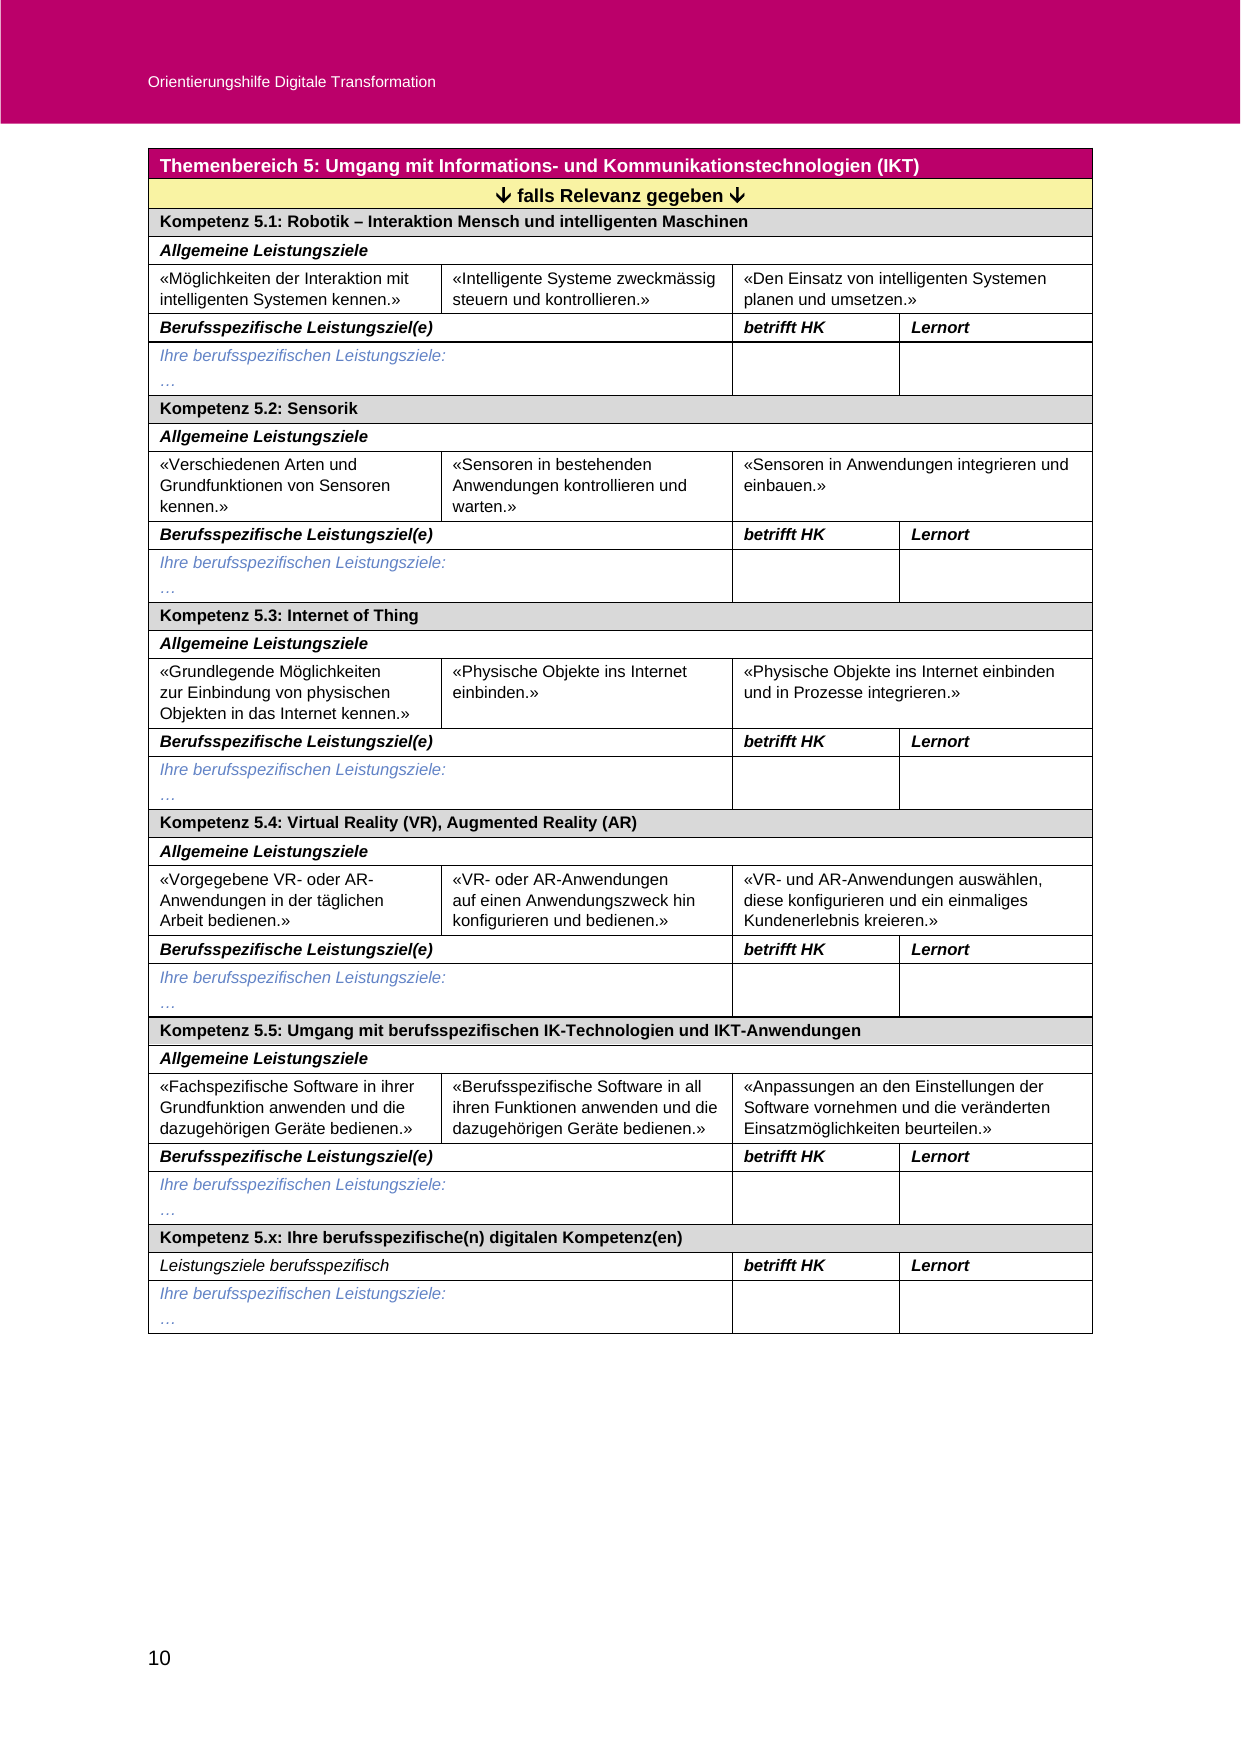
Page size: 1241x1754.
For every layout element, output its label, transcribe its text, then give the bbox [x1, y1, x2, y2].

table_cell [900, 550, 1092, 602]
table_cell Kompetenz 5.3: Internet of Thing [149, 603, 1092, 630]
table_cell betrifft HK [733, 314, 899, 341]
table_cell Ihre berufsspezifischen Leistungsziele: … [149, 1172, 732, 1224]
table_cell Kompetenz 5.2: Sensorik [149, 396, 1092, 423]
table_cell [733, 550, 899, 602]
table_cell Allgemeine Leistungsziele [149, 838, 1092, 865]
table_cell [733, 964, 899, 1016]
table_cell «Vorgegebene VR- oder AR- Anwendungen in der täglichen Arbeit bedienen.» [149, 866, 441, 935]
table_cell «Sensoren in bestehenden Anwendungen kontrollieren und warten.» [442, 452, 732, 521]
table_header Themenbereich 5: Umgang mit Informations- und Kommunikationstechnologien (IKT) [149, 149, 1092, 178]
table_cell [900, 343, 1092, 394]
table_cell «Grundlegende Möglichkeiten zur Einbindung von physischen Objekten in das Internet kennen.» [149, 659, 441, 728]
table_cell Kompetenz 5.5: Umgang mit berufsspezifischen IK-Technologien und IKT-Anwendungen [149, 1018, 1092, 1044]
table_cell «Verschiedenen Arten und Grundfunktionen von Sensoren kennen.» [149, 452, 441, 521]
table_cell betrifft HK [733, 522, 899, 549]
table_cell «Möglichkeiten der Interaktion mit intelligenten Systemen kennen.» [149, 265, 441, 313]
table_cell «Den Einsatz von intelligenten Systemen planen und umsetzen.» [733, 265, 1092, 313]
table_cell Ihre berufsspezifischen Leistungsziele: … [149, 550, 732, 602]
table_cell «Physische Objekte ins Internet einbinden und in Prozesse integrieren.» [733, 659, 1092, 728]
table_cell Ihre berufsspezifischen Leistungsziele: … [149, 964, 732, 1016]
table_cell Lernort [900, 522, 1092, 549]
table_cell betrifft HK [733, 1144, 899, 1171]
table_cell «Fachspezifische Software in ihrer Grundfunktion anwenden und die dazugehörigen Geräte bedienen.» [149, 1074, 441, 1142]
table_cell Berufsspezifische Leistungsziel(e) [149, 729, 732, 756]
table_cell Lernort [900, 1253, 1092, 1280]
table_cell Allgemeine Leistungsziele [149, 631, 1092, 658]
table_cell «Anpassungen an den Einstellungen der Software vornehmen und die veränderten Einsatzmöglichkeiten beurteilen.» [733, 1074, 1092, 1142]
table_cell Allgemeine Leistungsziele [149, 1046, 1092, 1073]
table_cell Leistungsziele berufsspezifisch [149, 1253, 732, 1280]
table_cell «VR- oder AR-Anwendungen auf einen Anwendungszweck hin konfigurieren und bedienen.» [442, 866, 732, 935]
table_cell Ihre berufsspezifischen Leistungsziele: … [149, 343, 732, 394]
table_cell Ihre berufsspezifischen Leistungsziele: … [149, 757, 732, 809]
table_cell betrifft HK [733, 1253, 899, 1280]
table_cell Lernort [900, 1144, 1092, 1171]
table_cell [733, 757, 899, 809]
table_cell [900, 1172, 1092, 1224]
table_cell [900, 964, 1092, 1016]
table_cell Berufsspezifische Leistungsziel(e) [149, 936, 732, 963]
table_cell «VR- und AR-Anwendungen auswählen, diese konfigurieren und ein einmaliges Kundenerlebnis kreieren.» [733, 866, 1092, 935]
table_cell Kompetenz 5.x: Ihre berufsspezifische(n) digitalen Kompetenz(en) [149, 1225, 1092, 1252]
table_cell Berufsspezifische Leistungsziel(e) [149, 1144, 732, 1171]
table_cell Ihre berufsspezifischen Leistungsziele: … [149, 1281, 732, 1333]
table_cell [900, 1281, 1092, 1333]
table_cell «Sensoren in Anwendungen integrieren und einbauen.» [733, 452, 1092, 521]
table_cell falls Relevanz gegeben [149, 179, 1092, 208]
table_cell Berufsspezifische Leistungsziel(e) [149, 522, 732, 549]
table_cell Kompetenz 5.4: Virtual Reality (VR), Augmented Reality (AR) [149, 810, 1092, 837]
table_cell Lernort [900, 314, 1092, 341]
table_cell betrifft HK [733, 729, 899, 756]
table_cell «Intelligente Systeme zweckmässig steuern und kontrollieren.» [442, 265, 732, 313]
table_cell Kompetenz 5.1: Robotik – Interaktion Mensch und intelligenten Maschinen [149, 209, 1092, 236]
table_cell «Physische Objekte ins Internet einbinden.» [442, 659, 732, 728]
table_cell [733, 343, 899, 394]
table_cell Lernort [900, 936, 1092, 963]
table_cell [900, 757, 1092, 809]
table_cell betrifft HK [733, 936, 899, 963]
table_cell Lernort [900, 729, 1092, 756]
table_cell Allgemeine Leistungsziele [149, 424, 1092, 451]
table_cell [733, 1172, 899, 1224]
table_cell Berufsspezifische Leistungsziel(e) [149, 314, 732, 341]
table_cell «Berufsspezifische Software in all ihren Funktionen anwenden und die dazugehörigen Geräte bedienen.» [442, 1074, 732, 1142]
table_cell Allgemeine Leistungsziele [149, 237, 1092, 264]
table_cell [733, 1281, 899, 1333]
